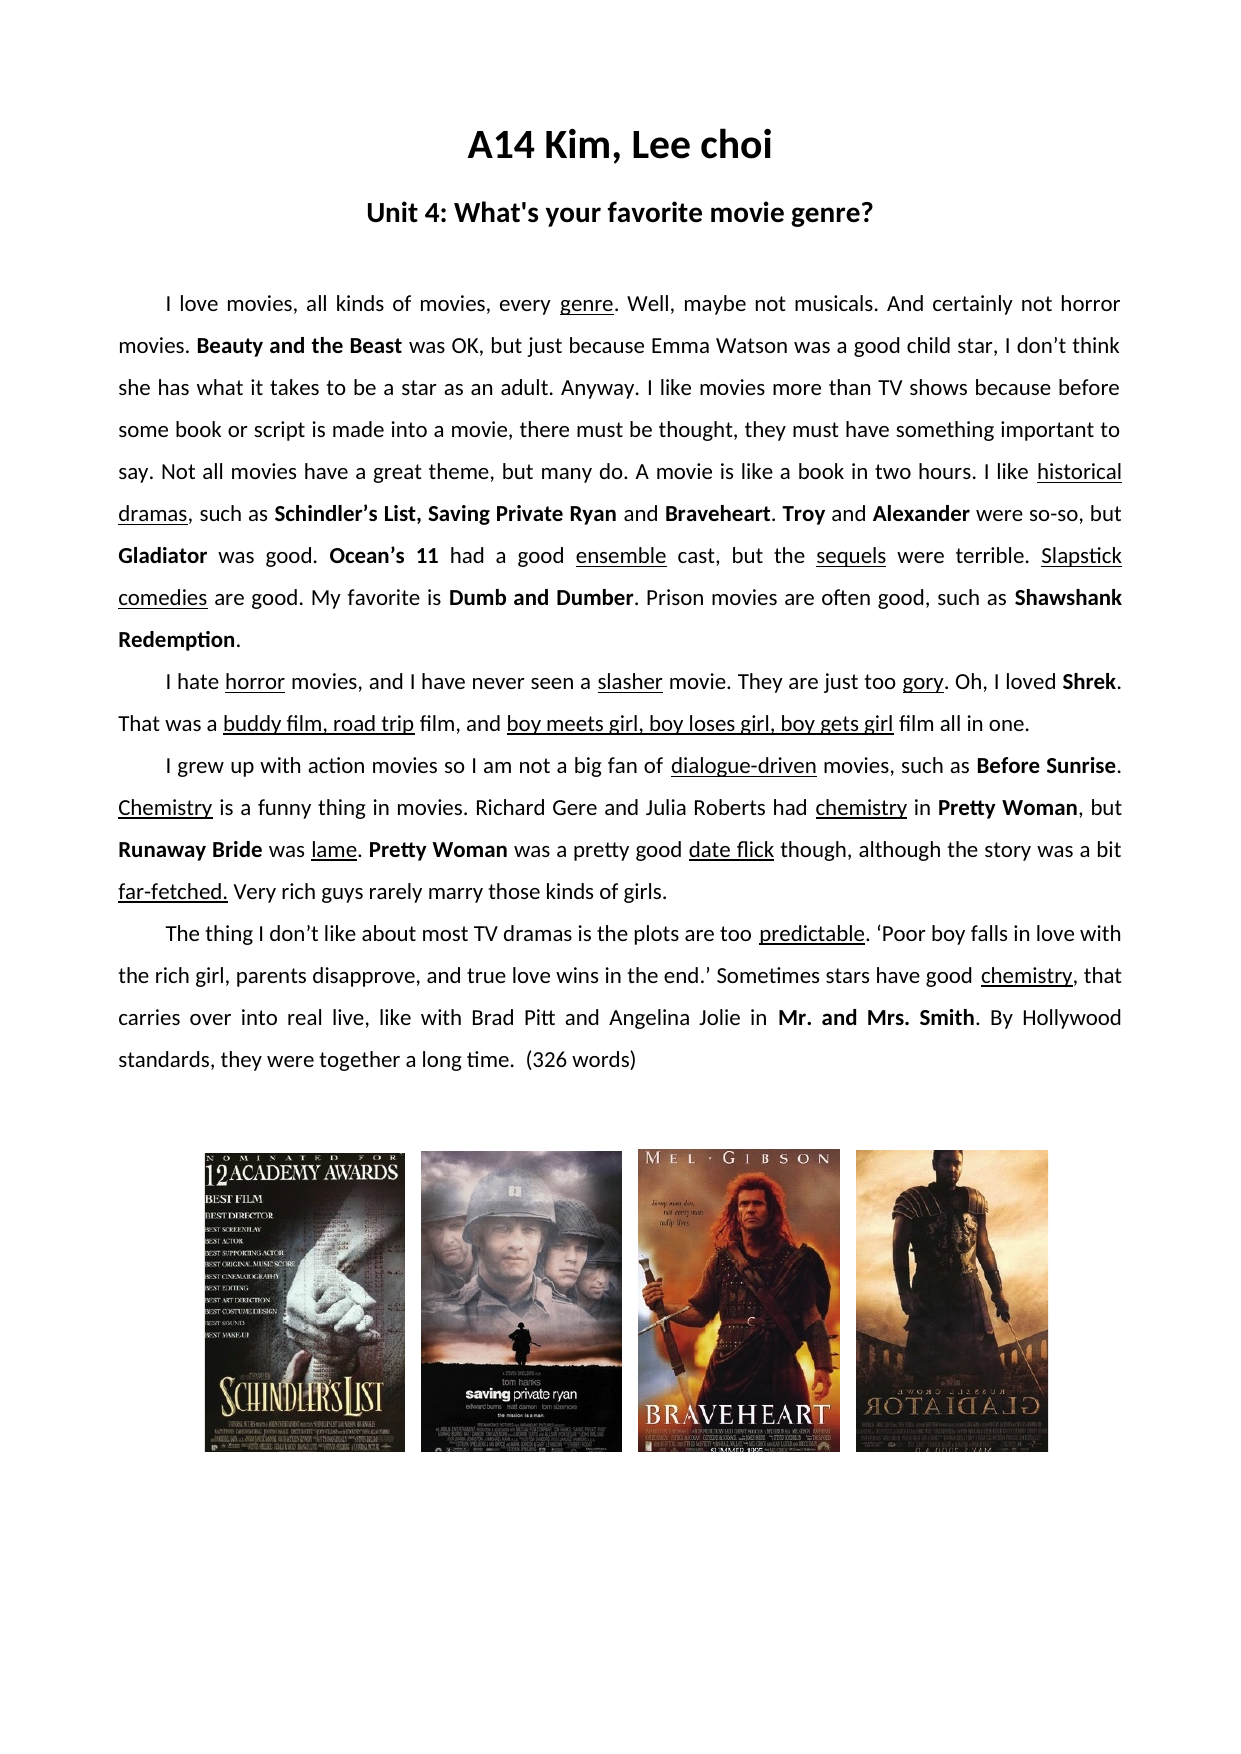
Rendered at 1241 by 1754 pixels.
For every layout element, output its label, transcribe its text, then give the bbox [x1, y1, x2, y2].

picture [856, 1150, 1049, 1452]
text A14 Kim, Lee choi [118, 118, 1122, 169]
picture [204, 1153, 405, 1452]
picture [638, 1149, 840, 1452]
text I grew up with action movies so I am not a big fan of dialogue-driven movies, such as Before Sunrise. Chemistry is a funny thing in movies. Richard Gere and Julia Roberts had chemistry in Pretty Woman, but Runaway Bride was lame. Pretty Woman was a pretty good date flick though, although the story was a bit far-fetched. Very rich guys rarely marry those kinds of girls. [118, 751, 1122, 905]
text Unit 4: What's your favorite movie genre? [118, 194, 1122, 230]
picture [421, 1151, 622, 1452]
text The thing I don’t like about most TV dramas is the plots are too predictable. ‘Poor boy falls in love with the rich girl, parents disapprove, and true love wins in the end.’ Sometimes stars have good chemistry, that carries over into real live, like with Brad Pitt and Angelina Jolie in Mr. and Mrs. Smith. By Hollywood standards, they were together a long time. (326 words) [118, 919, 1122, 1073]
text I love movies, all kinds of movies, every genre. Well, maybe not musicals. And certainly not horror movies. Beauty and the Beast was OK, but just because Emma Watson was a good child star, I don’t think she has what it takes to be a star as an adult. Anyway. I like movies more than TV shows because before some book or script is made into a movie, there must be thought, they must have something important to say. Not all movies have a great theme, but many do. A movie is like a book in two hours. I like historical dramas, such as Schindler’s List, Saving Private Ryan and Braveheart. Troy and Alexander were so-so, but Gladiator was good. Ocean’s 11 had a good ensemble cast, but the sequels were terrible. Slapstick comedies are good. My favorite is Dumb and Dumber. Prison movies are often good, such as Shawshank Redemption. [118, 289, 1122, 653]
text I hate horror movies, and I have never seen a slasher movie. They are just too gory. Oh, I loved Shrek. That was a buddy film, road trip film, and boy meets girl, boy loses girl, boy gets girl film all in one. [118, 667, 1122, 737]
